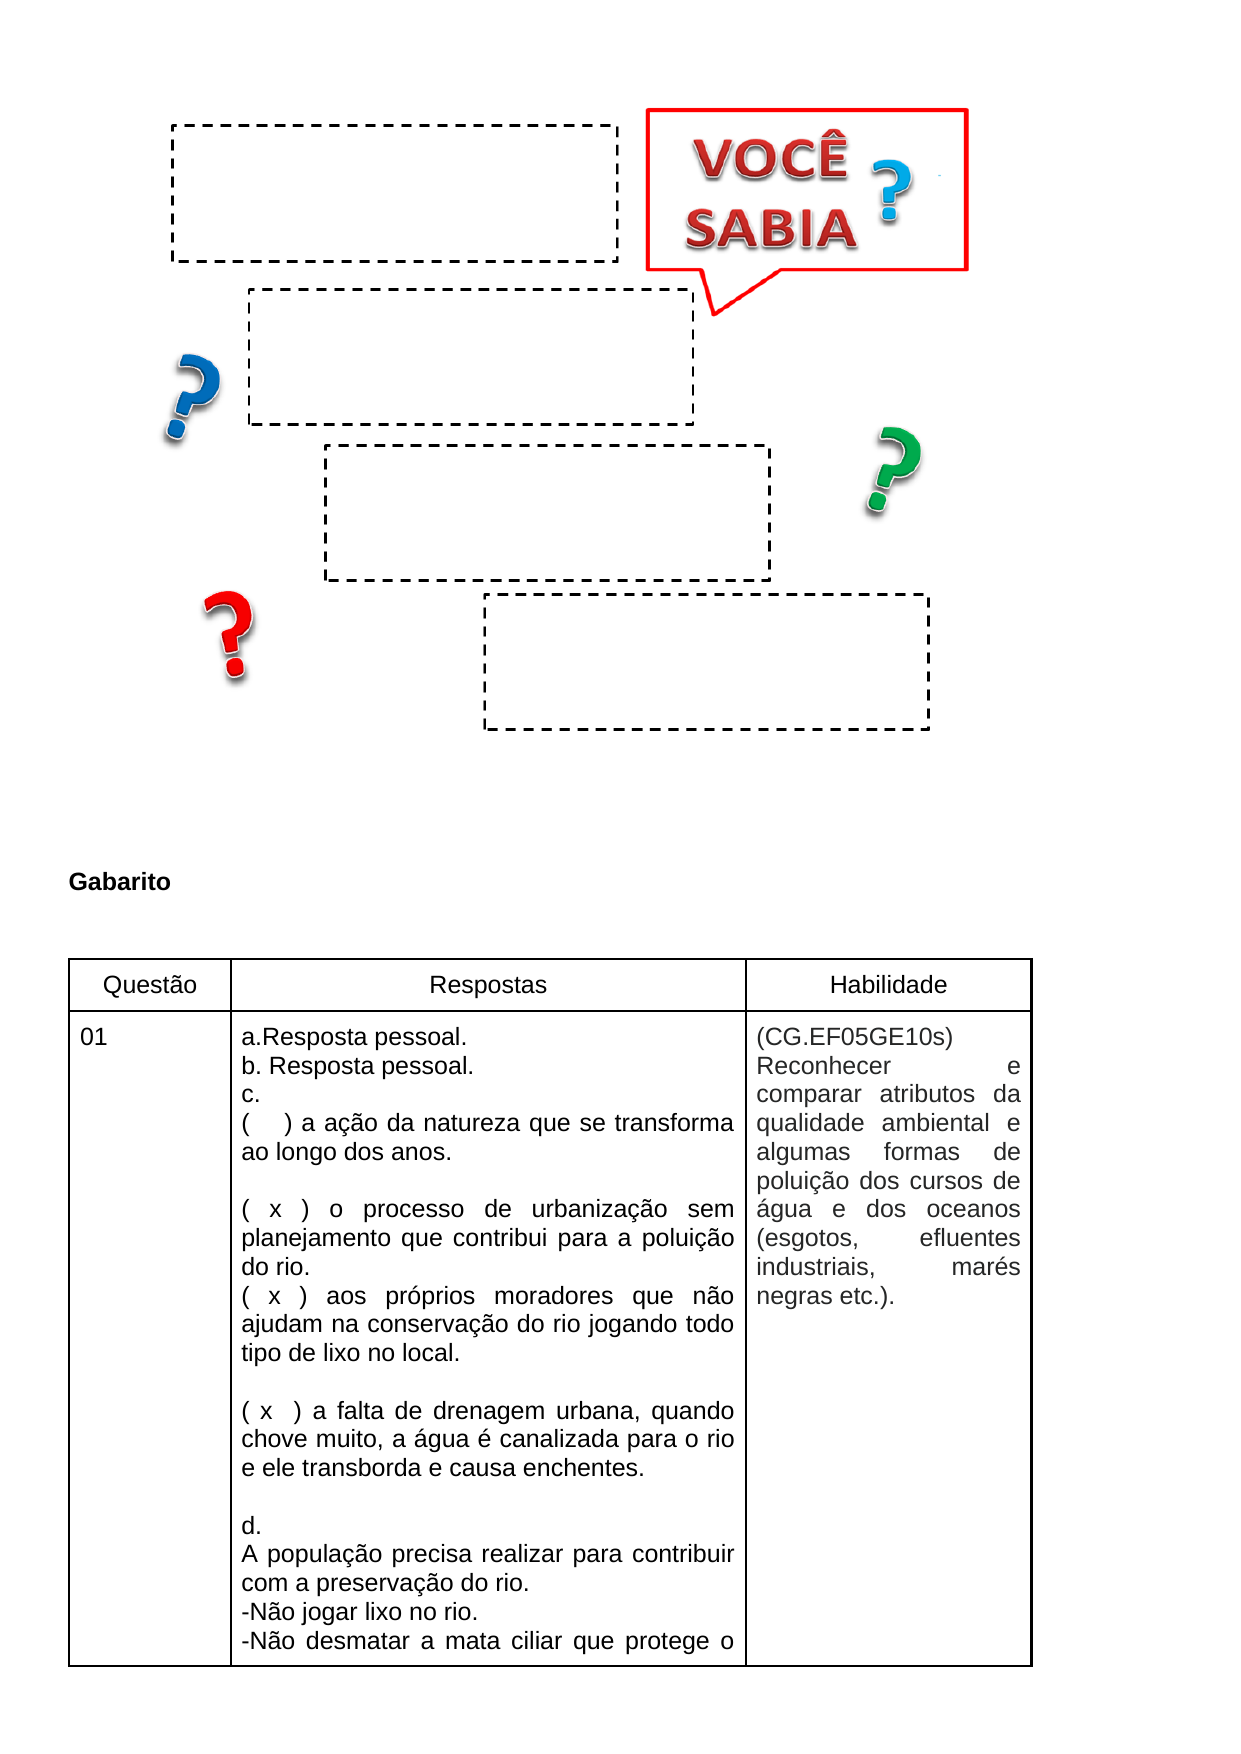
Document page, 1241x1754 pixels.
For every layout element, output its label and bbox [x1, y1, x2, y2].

picture [131, 85, 987, 762]
table_header [58, 75, 1059, 1677]
